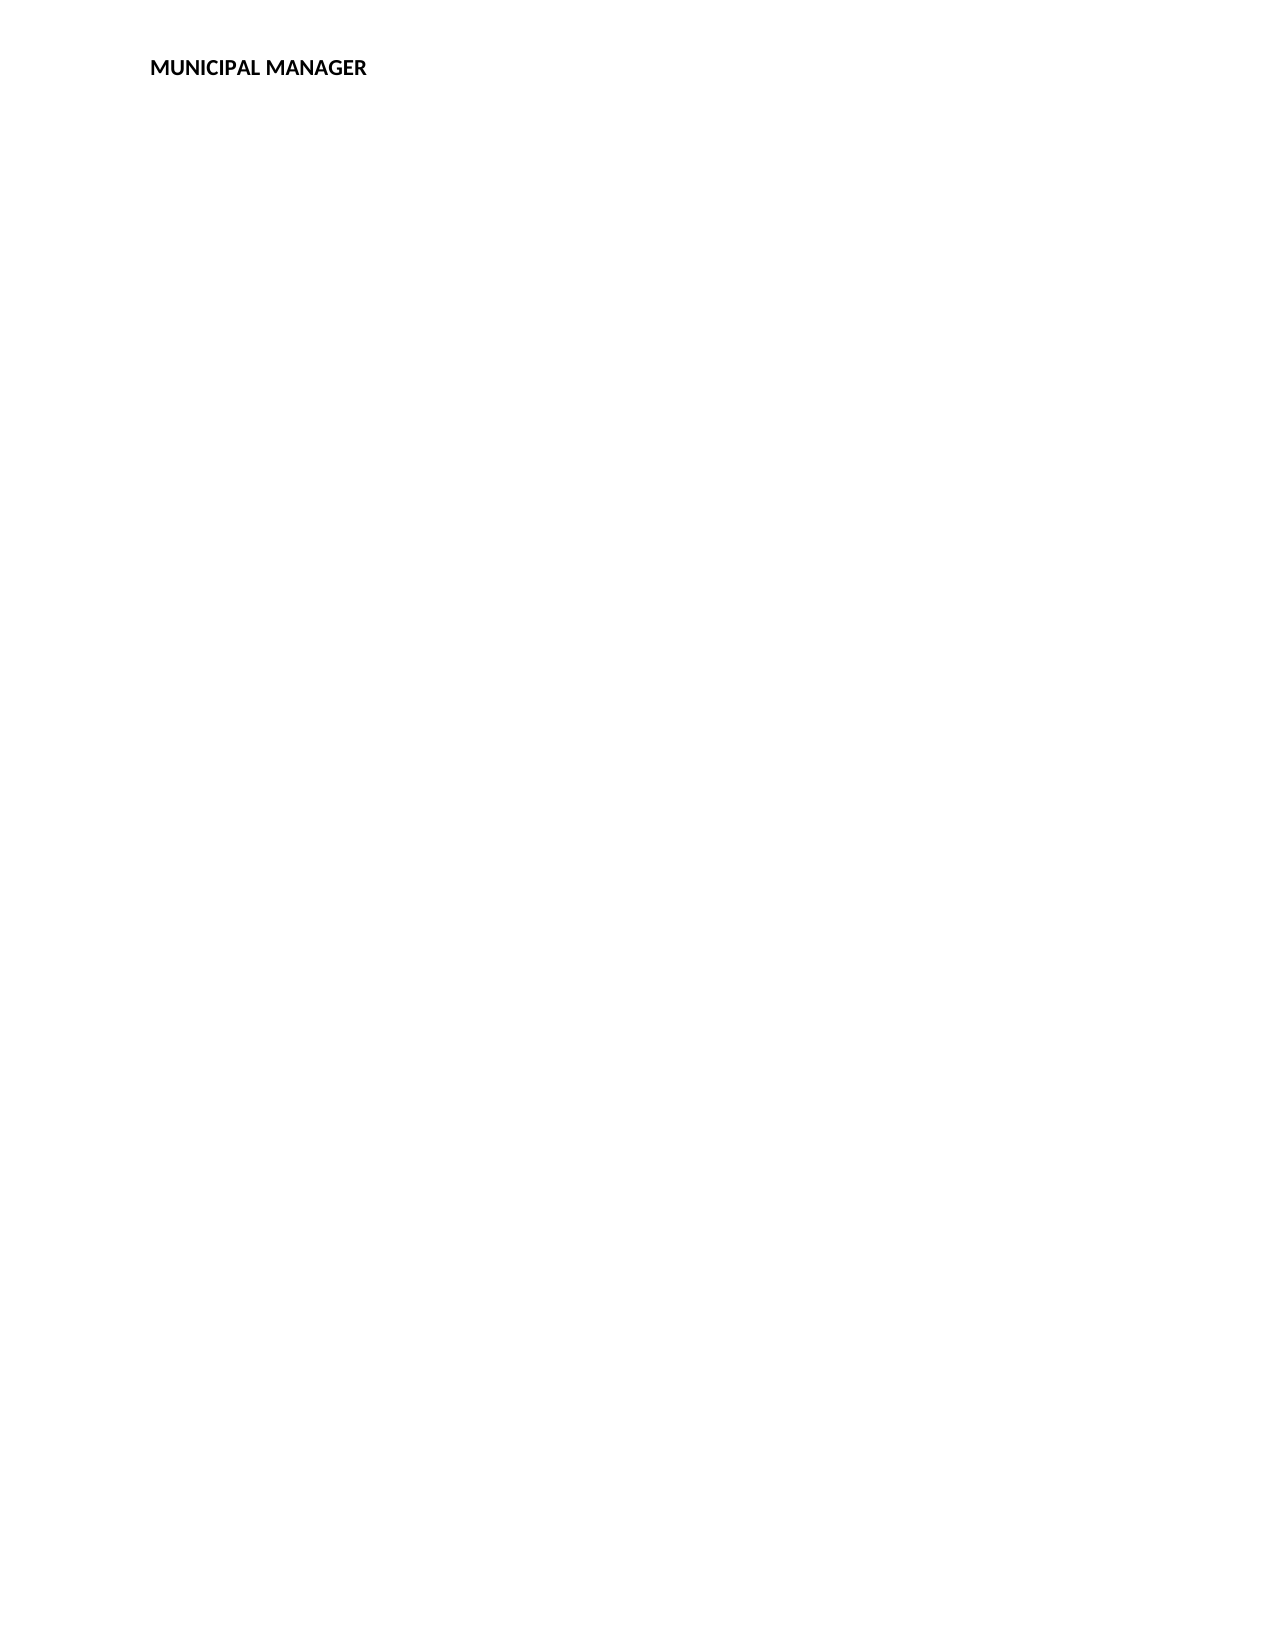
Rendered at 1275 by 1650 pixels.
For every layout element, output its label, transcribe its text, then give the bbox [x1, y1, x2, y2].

text MUNICIPAL MANAGER [150, 53, 1125, 81]
